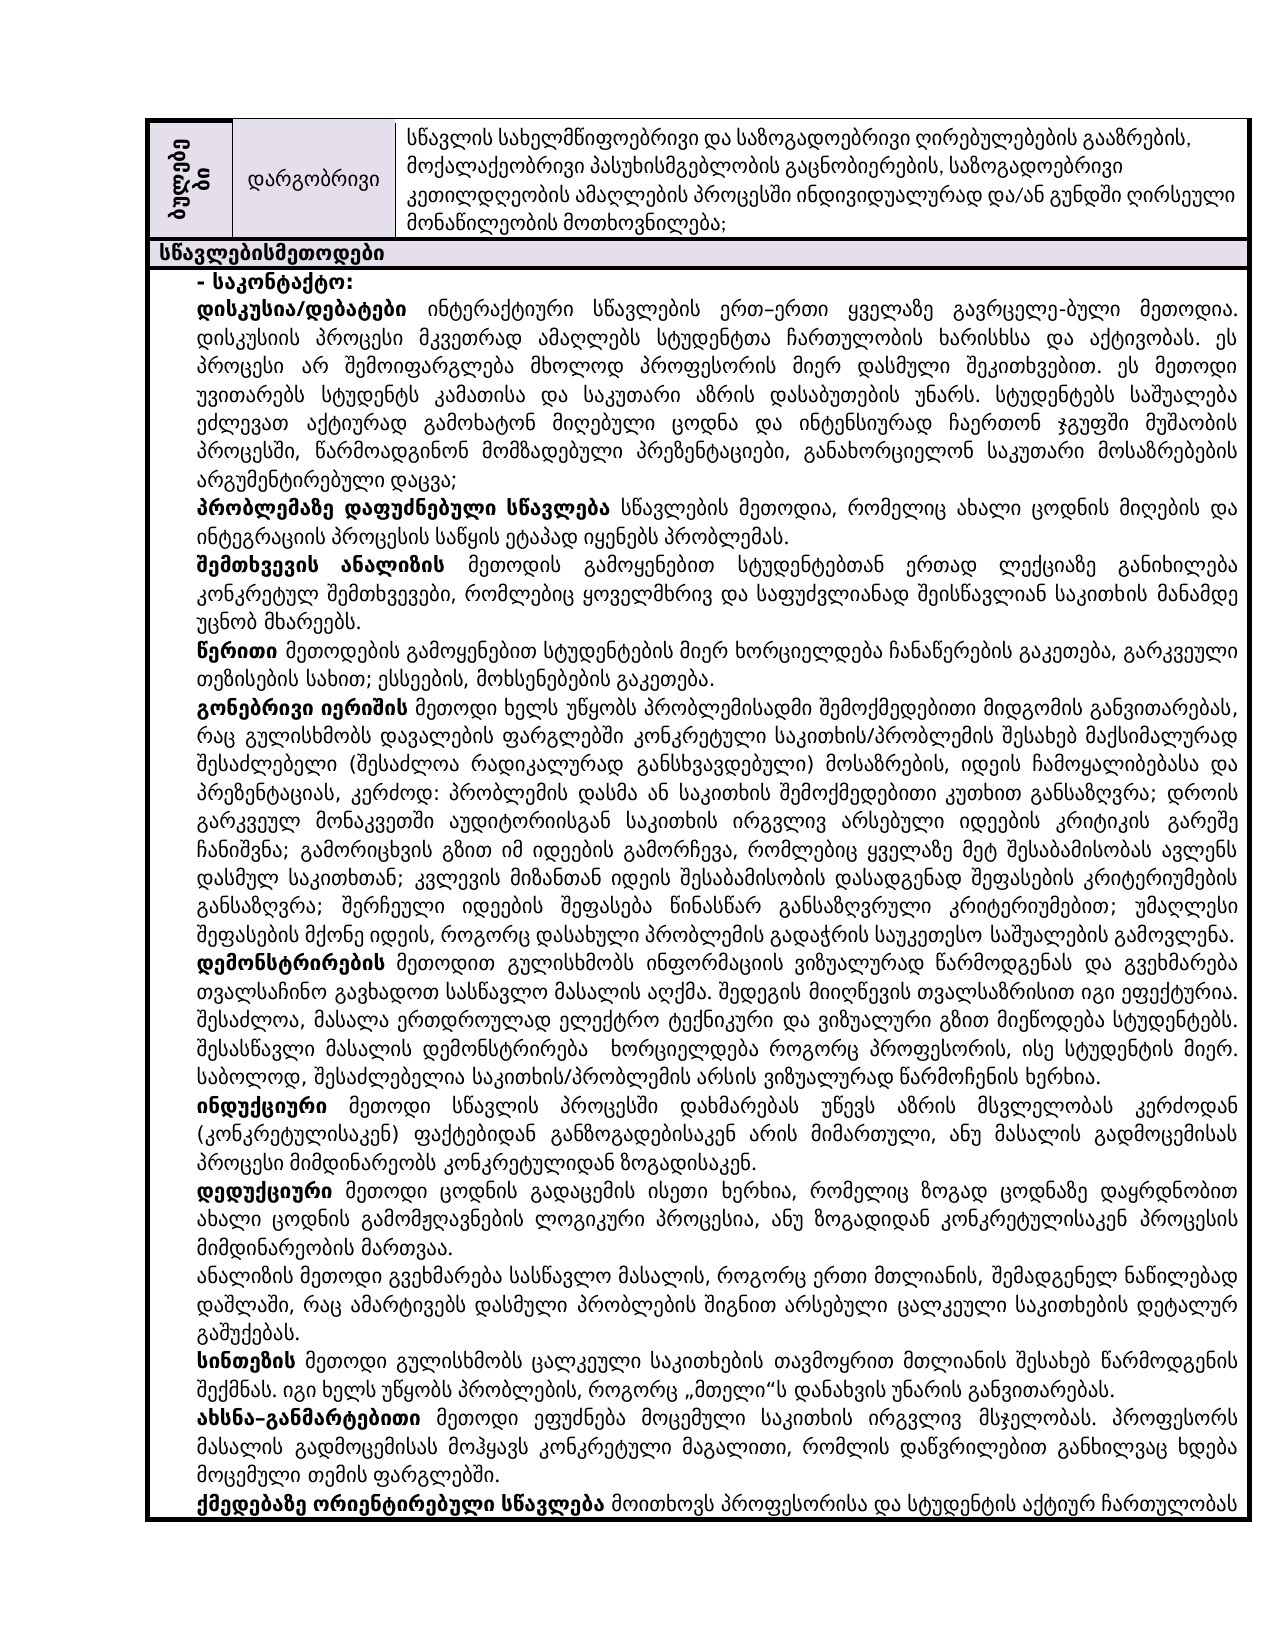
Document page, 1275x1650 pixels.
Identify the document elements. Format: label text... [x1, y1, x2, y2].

table_cell სწავლებისმეთოდები [150, 241, 1247, 266]
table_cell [150, 270, 1247, 1517]
table_cell დარგობრივი [233, 119, 395, 237]
table_cell სწავლის სახელმწიფოებრივი და საზოგადოებრივი ღირებულებების გააზრების, მოქალაქეობრივი პასუხისმგებლობის გაცნობიერების, საზოგადოებრივი კეთილდღეობის ამაღლების პროცესში ინდივიდუალურად და/ან გუნდში ღირსეული მონაწილეობის მოთხოვნილება; [395, 119, 1247, 237]
table_cell ღირებულებები [150, 123, 232, 237]
